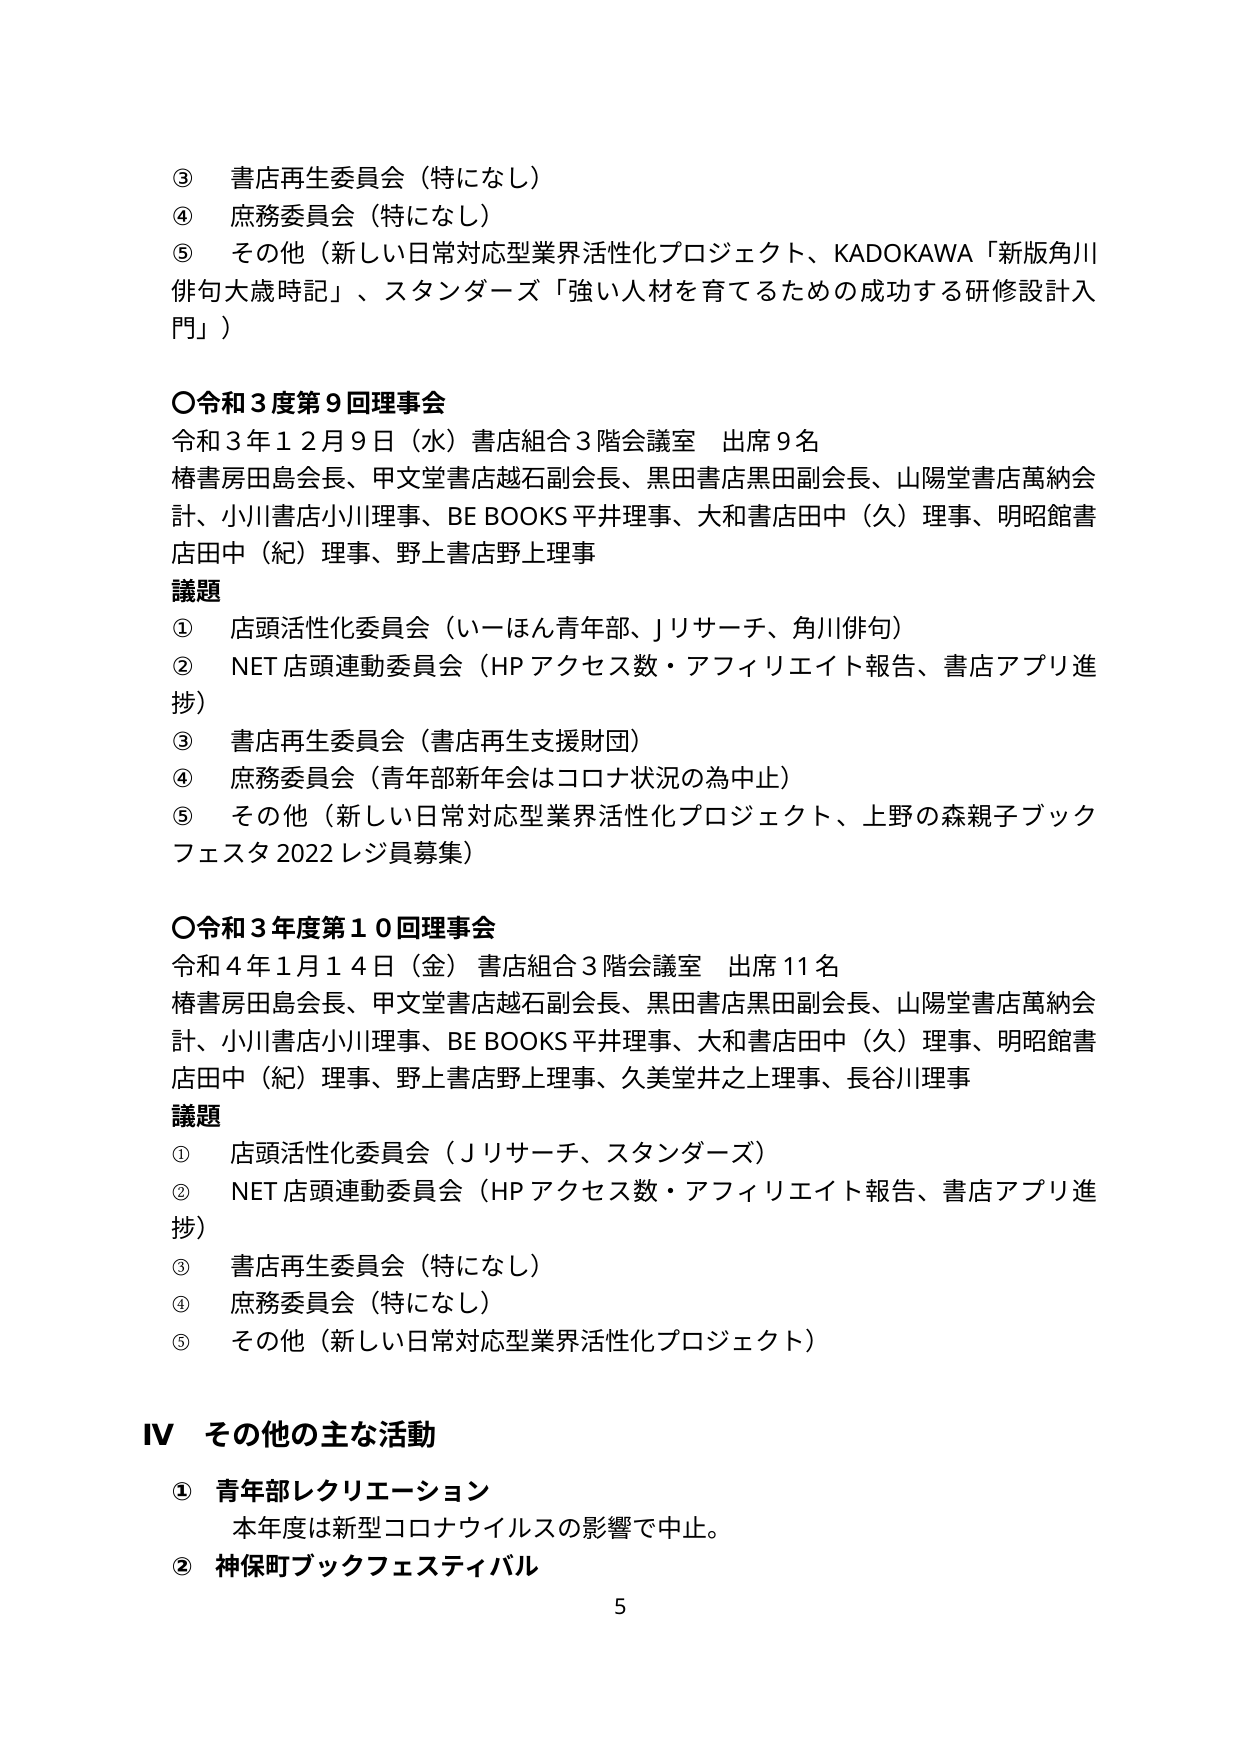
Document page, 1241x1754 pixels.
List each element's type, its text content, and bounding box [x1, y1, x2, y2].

text 議題 [171, 1096, 1098, 1133]
text Ⅳ その他の主な活動 [142, 1396, 1098, 1471]
text 議題 [171, 571, 1098, 608]
list 庶務委員会（特になし） [171, 1283, 1098, 1321]
list その他（新しい日常対応型業界活性化プロジェクト） [171, 1321, 1098, 1358]
list その他（新しい日常対応型業界活性化プロジェクト、上野の森親子ブックフェスタ2022レジ員募集） [171, 796, 1098, 871]
list 店頭活性化委員会（いーほん青年部、Jリサーチ、角川俳句） [171, 608, 1098, 646]
text 本年度は新型コロナウイルスの影響で中止。 [207, 1508, 1098, 1546]
list 青年部レクリエーション [171, 1471, 1098, 1508]
list 書店再生委員会（書店再生支援財団） [171, 721, 1098, 758]
list その他（新しい日常対応型業界活性化プロジェクト、KADOKAWA「新版角川俳句大歳時記」、スタンダーズ「強い人材を育てるための成功する研修設計入門」） [171, 233, 1098, 346]
list NET店頭連動委員会（HPアクセス数・アフィリエイト報告、書店アプリ進捗） [171, 646, 1098, 721]
list 庶務委員会（特になし） [171, 196, 1098, 233]
list NET店頭連動委員会（HPアクセス数・アフィリエイト報告、書店アプリ進捗） [171, 1171, 1098, 1246]
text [171, 458, 1098, 571]
list 神保町ブックフェスティバル [171, 1546, 1098, 1583]
list 書店再生委員会（特になし） [171, 158, 1098, 196]
text 令和４年１月１４日（金） 書店組合３階会議室 出席11名 [171, 946, 1098, 983]
list 店頭活性化委員会（Ｊリサーチ、スタンダーズ） [171, 1133, 1098, 1171]
list 庶務委員会（青年部新年会はコロナ状況の為中止） [171, 758, 1098, 796]
text 〇令和３年度第１０回理事会 [171, 908, 1098, 946]
text 〇令和３度第９回理事会 [171, 383, 1098, 421]
text 椿書房田島会長、甲文堂書店越石副会長、黒田書店黒田副会長、山陽堂書店萬納会計、小川書店小川理事、BE BOOKS平井理事、大和書店田中（久）理事、明昭館書店田中（紀）理事、野上書店野上理事、久美堂井之上理事、長谷川理事 [171, 983, 1098, 1096]
list 書店再生委員会（特になし） [171, 1246, 1098, 1283]
text 令和３年１２月９日（水）書店組合３階会議室 出席9名 [171, 421, 1098, 458]
